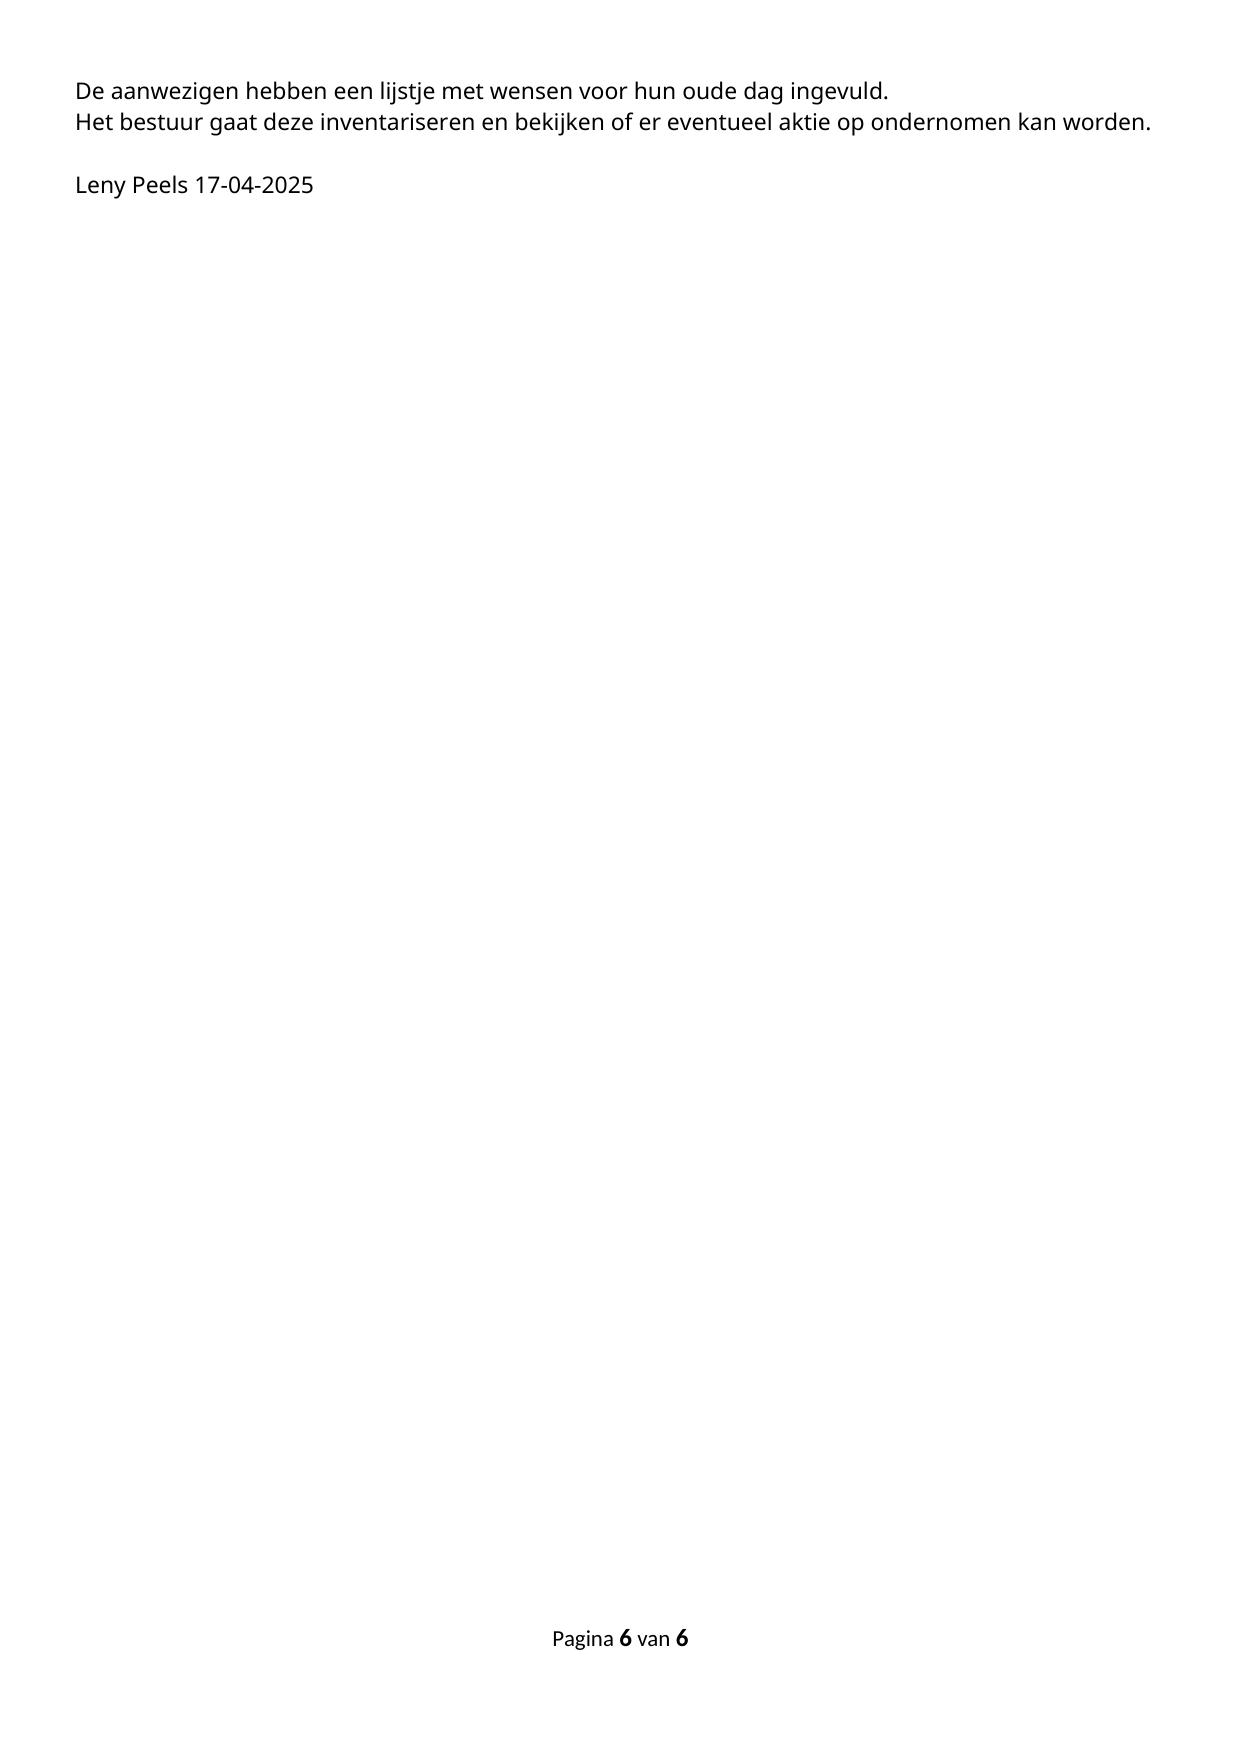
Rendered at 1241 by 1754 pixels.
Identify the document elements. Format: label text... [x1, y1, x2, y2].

text Leny Peels 17-04-2025 [75, 169, 1165, 200]
text Het bestuur gaat deze inventariseren en bekijken of er eventueel aktie op ondernomen kan worden. [75, 106, 1165, 137]
text De aanwezigen hebben een lijstje met wensen voor hun oude dag ingevuld. [75, 75, 1165, 106]
